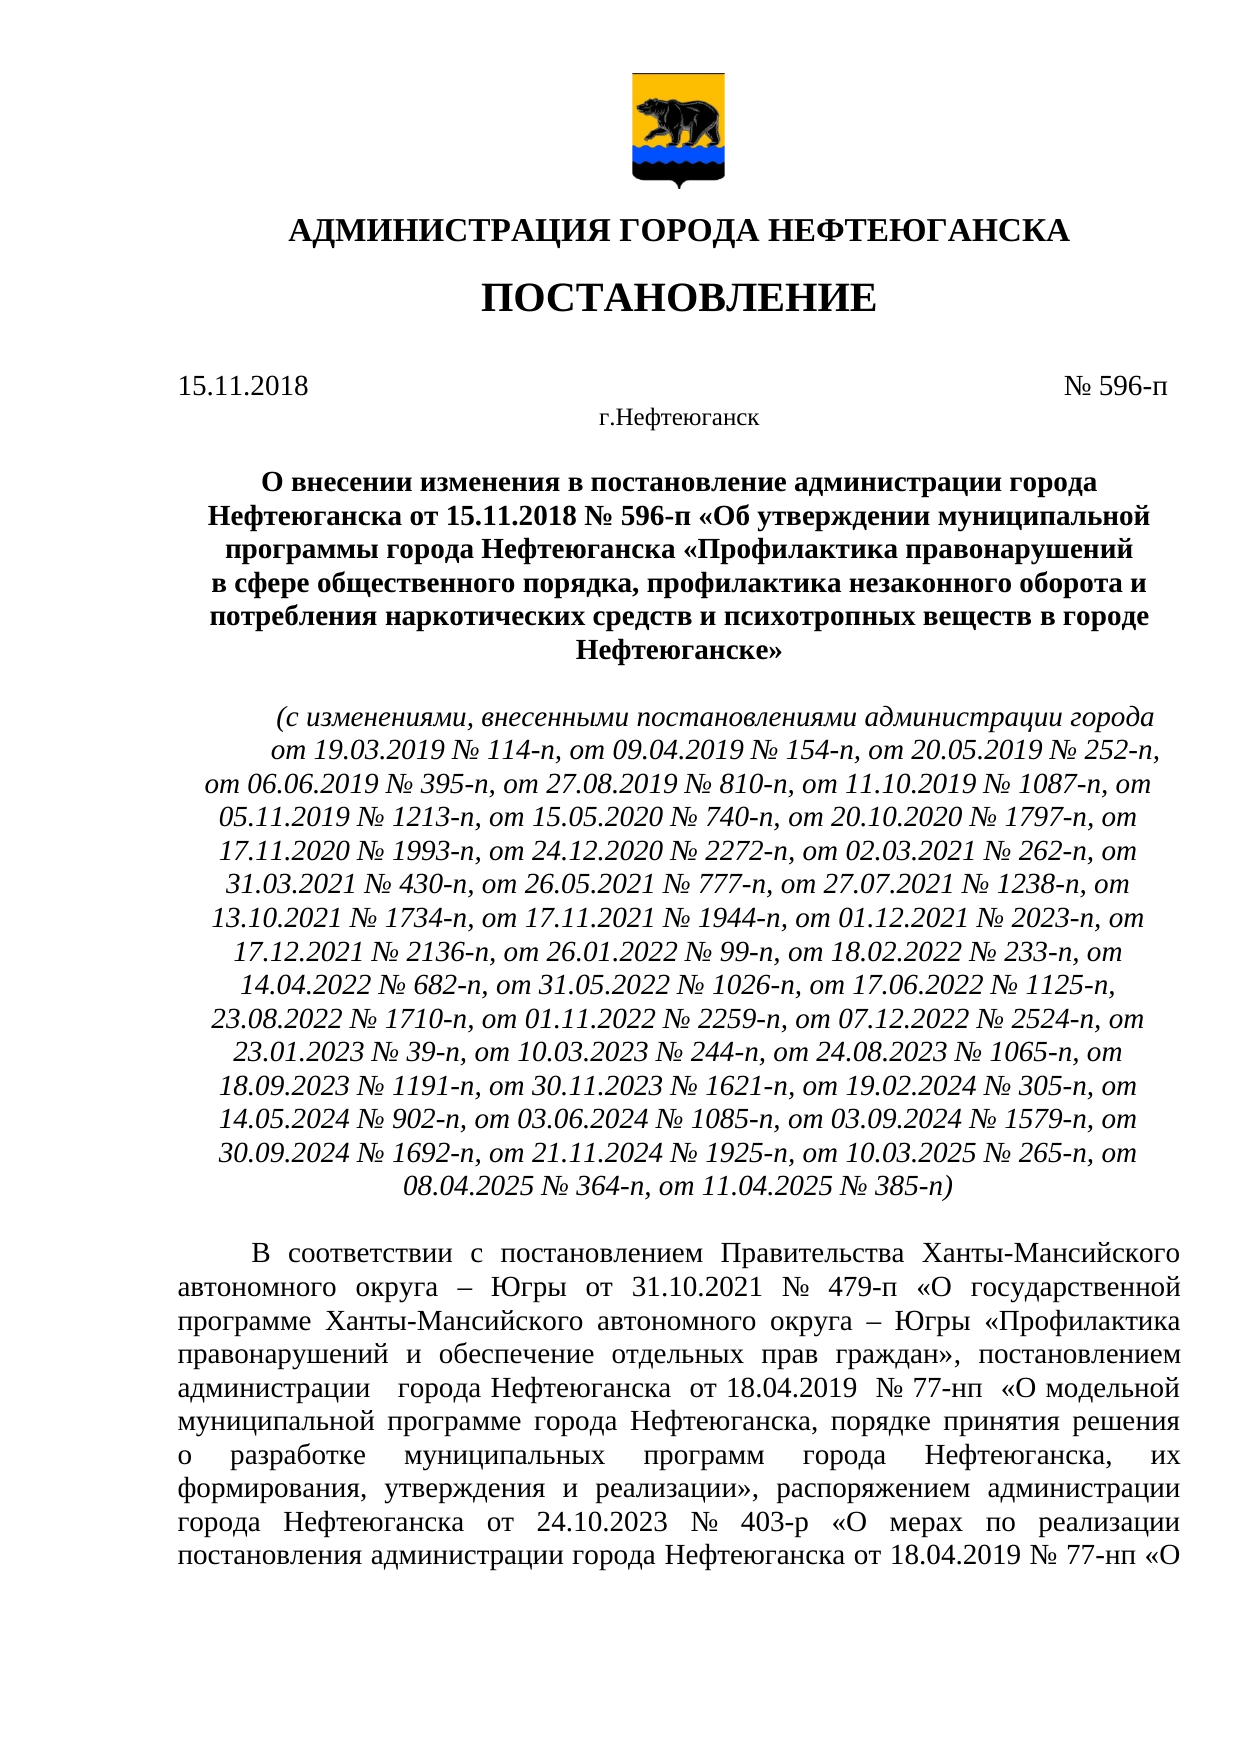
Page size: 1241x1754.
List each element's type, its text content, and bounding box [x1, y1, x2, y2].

text О внесении изменения в постановление администрации города Нефтеюганска от 15.11.2018 № 596-п «Об утверждении муниципальной программы города Нефтеюганска «Профилактика правонарушений в сфере общественного порядка, профилактика незаконного оборота и потребления наркотических средств и психотропных веществ в городе Нефтеюганске» [177, 464, 1181, 665]
picture [630, 73, 725, 187]
text 15.11.2018 № 596-п [177, 368, 1181, 402]
text АДМИНИСТРАЦИЯ ГОРОДА НЕФТЕЮГАНСКА [177, 210, 1181, 249]
text ПОСТАНОВЛЕНИЕ [177, 272, 1181, 320]
text от 19.03.2019 № 114-п, от 09.04.2019 № 154-п, от 20.05.2019 № 252-п, от 06.06.2019 № 395-п, от 27.08.2019 № 810-п, от 11.10.2019 № 1087-п, от 05.11.2019 № 1213-п, от 15.05.2020 № 740-п, от 20.10.2020 № 1797-п, от 17.11.2020 № 1993-п, от 24.12.2020 № 2272-п, от 02.03.2021 № 262-п, от 31.03.2021 № 430-п, от 26.05.2021 № 777-п, от 27.07.2021 № 1238-п, от 13.10.2021 № 1734-п, от 17.11.2021 № 1944-п, от 01.12.2021 № 2023-п, от 17.12.2021 № 2136-п, от 26.01.2022 № 99-п, от 18.02.2022 № 233-п, от 14.04.2022 № 682-п, от 31.05.2022 № 1026-п, от 17.06.2022 № 1125-п, 23.08.2022 № 1710-п, от 01.11.2022 № 2259-п, от 07.12.2022 № 2524-п, от 23.01.2023 № 39-п, от 10.03.2023 № 244-п, от 24.08.2023 № 1065-п, от 18.09.2023 № 1191-п, от 30.11.2023 № 1621-п, от 19.02.2024 № 305-п, от 14.05.2024 № 902-п, от 03.06.2024 № 1085-п, от 03.09.2024 № 1579-п, от 30.09.2024 № 1692-п, от 21.11.2024 № 1925-п, от 10.03.2025 № 265-п, от 08.04.2025 № 364-п, от 11.04.2025 № 385-п) [177, 732, 1181, 1202]
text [177, 1236, 1181, 1571]
text г.Нефтеюганск [177, 402, 1181, 431]
text (с изменениями, внесенными постановлениями администрации города [177, 699, 1181, 732]
